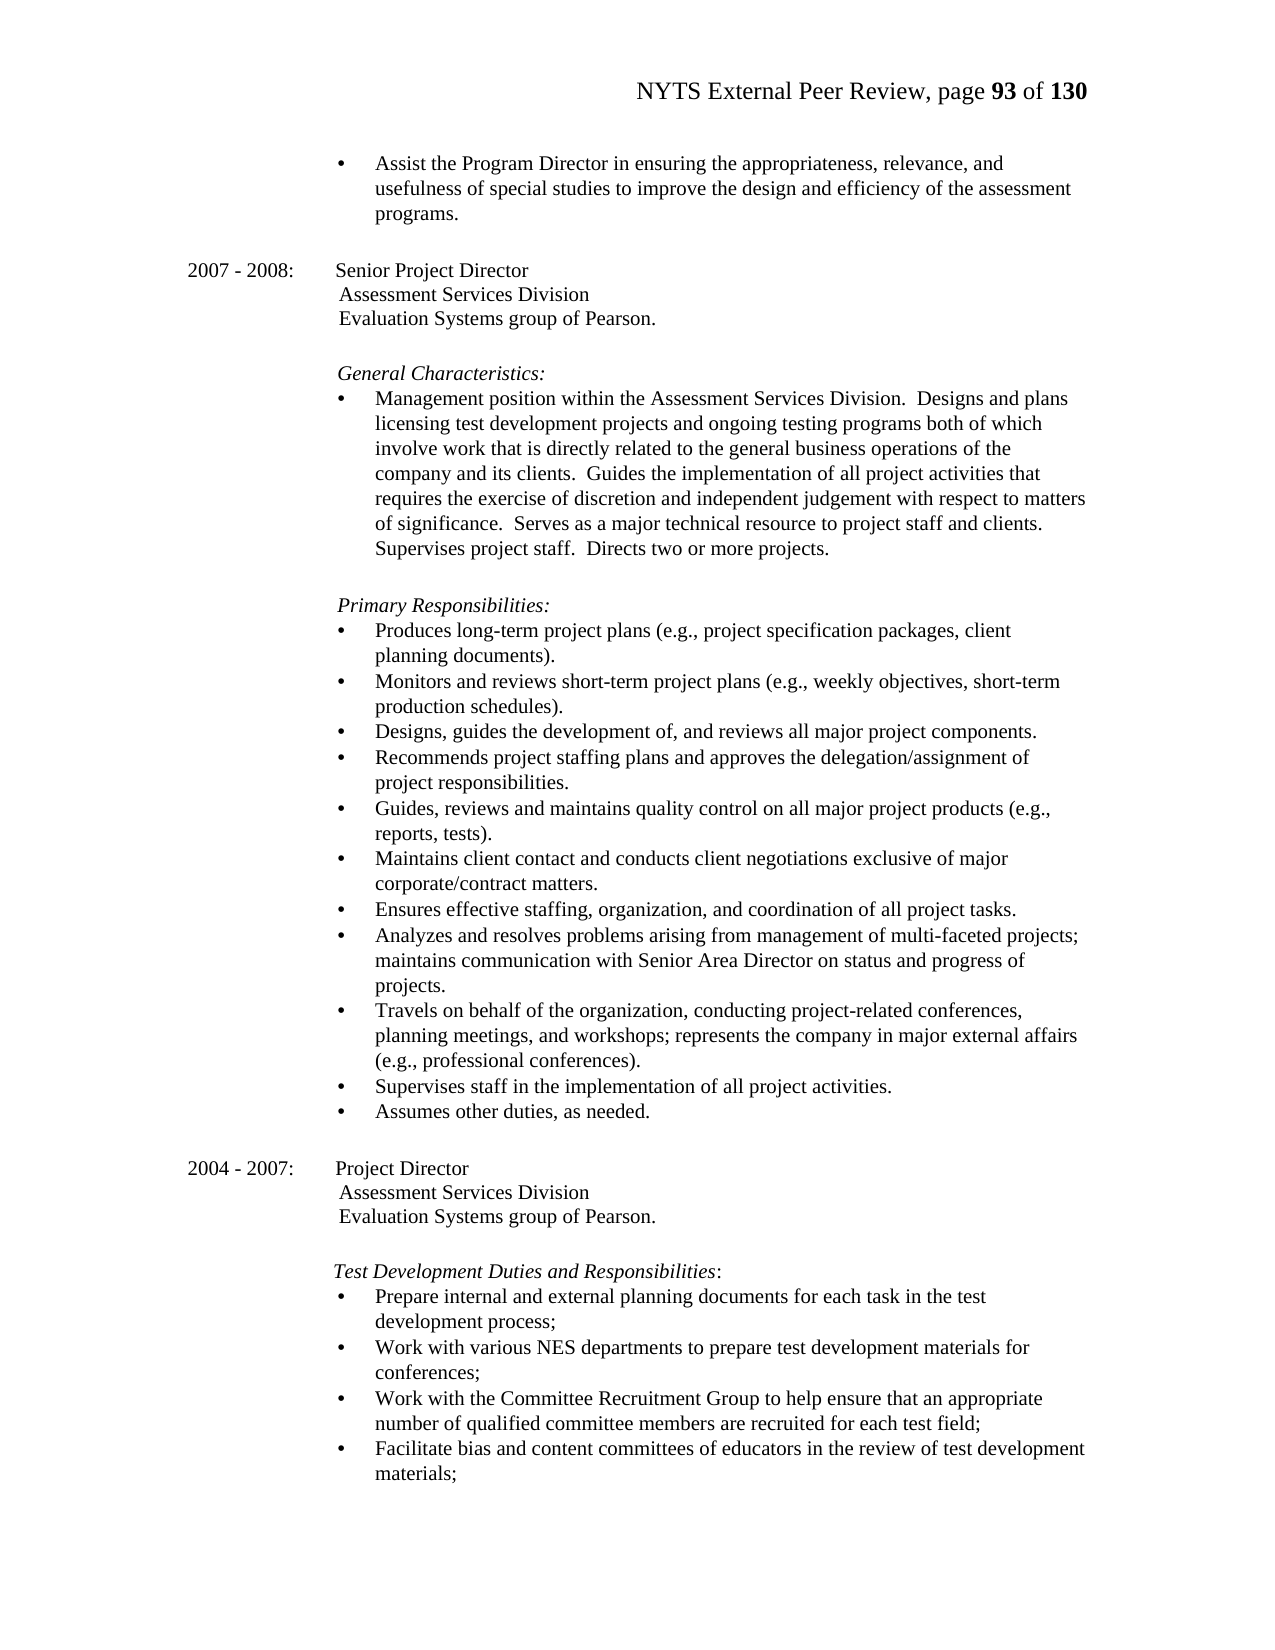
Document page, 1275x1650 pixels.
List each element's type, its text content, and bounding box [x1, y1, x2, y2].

text General Characteristics: [337, 361, 1087, 385]
list Produces long-term project plans (e.g., project specification packages, client planning documents). [337, 618, 1087, 667]
list Management position within the Assessment Services Division. Designs and plans licensing test development projects and ongoing testing programs both of which involve work that is directly related to the general business operations of the company and its clients. Guides the implementation of all project activities that requires the exercise of discretion and independent judgement with respect to matters of significance. Serves as a major technical resource to project staff and clients. Supervises project staff. Directs two or more projects. [337, 386, 1087, 560]
text 2004 - 2007: Project Director [187, 1156, 1087, 1180]
list Analyzes and resolves problems arising from management of multi-faceted projects; maintains communication with Senior Area Director on status and progress of projects. [337, 922, 1087, 997]
list Travels on behalf of the organization, conducting project-related conferences, planning meetings, and workshops; represents the company in major external affairs (e.g., professional conferences). [337, 998, 1087, 1072]
list Ensures effective staffing, organization, and coordination of all project tasks. [337, 897, 1087, 921]
text Assessment Services Division [338, 282, 1087, 306]
list Work with various NES departments to prepare test development materials for conferences; [337, 1335, 1087, 1384]
list Guides, reviews and maintains quality control on all major project products (e.g., reports, tests). [337, 796, 1087, 845]
list Facilitate bias and content committees of educators in the review of test development materials; [337, 1436, 1087, 1485]
list Prepare internal and external planning documents for each task in the test development process; [337, 1284, 1087, 1333]
list Recommends project staffing plans and approves the delegation/assignment of project responsibilities. [337, 745, 1087, 794]
text Evaluation Systems group of Pearson. [338, 306, 1087, 330]
list Assist the Program Director in ensuring the appropriateness, relevance, and usefulness of special studies to improve the design and efficiency of the assessment programs. [337, 151, 1087, 225]
list Assumes other duties, as needed. [337, 1099, 1087, 1123]
text Test Development Duties and Responsibilities: [187, 1259, 1087, 1283]
text Assessment Services Division Evaluation Systems group of Pearson. [338, 1180, 685, 1228]
list Maintains client contact and conducts client negotiations exclusive of major corporate/contract matters. [337, 846, 1087, 895]
list Supervises staff in the implementation of all project activities. [337, 1074, 1087, 1098]
text 2007 - 2008: Senior Project Director [187, 258, 1087, 282]
text Primary Responsibilities: [337, 593, 1087, 617]
list Designs, guides the development of, and reviews all major project components. [337, 719, 1087, 743]
list Work with the Committee Recruitment Group to help ensure that an appropriate number of qualified committee members are recruited for each test field; [337, 1386, 1087, 1435]
list Monitors and reviews short-term project plans (e.g., weekly objectives, short-term production schedules). [337, 669, 1087, 718]
